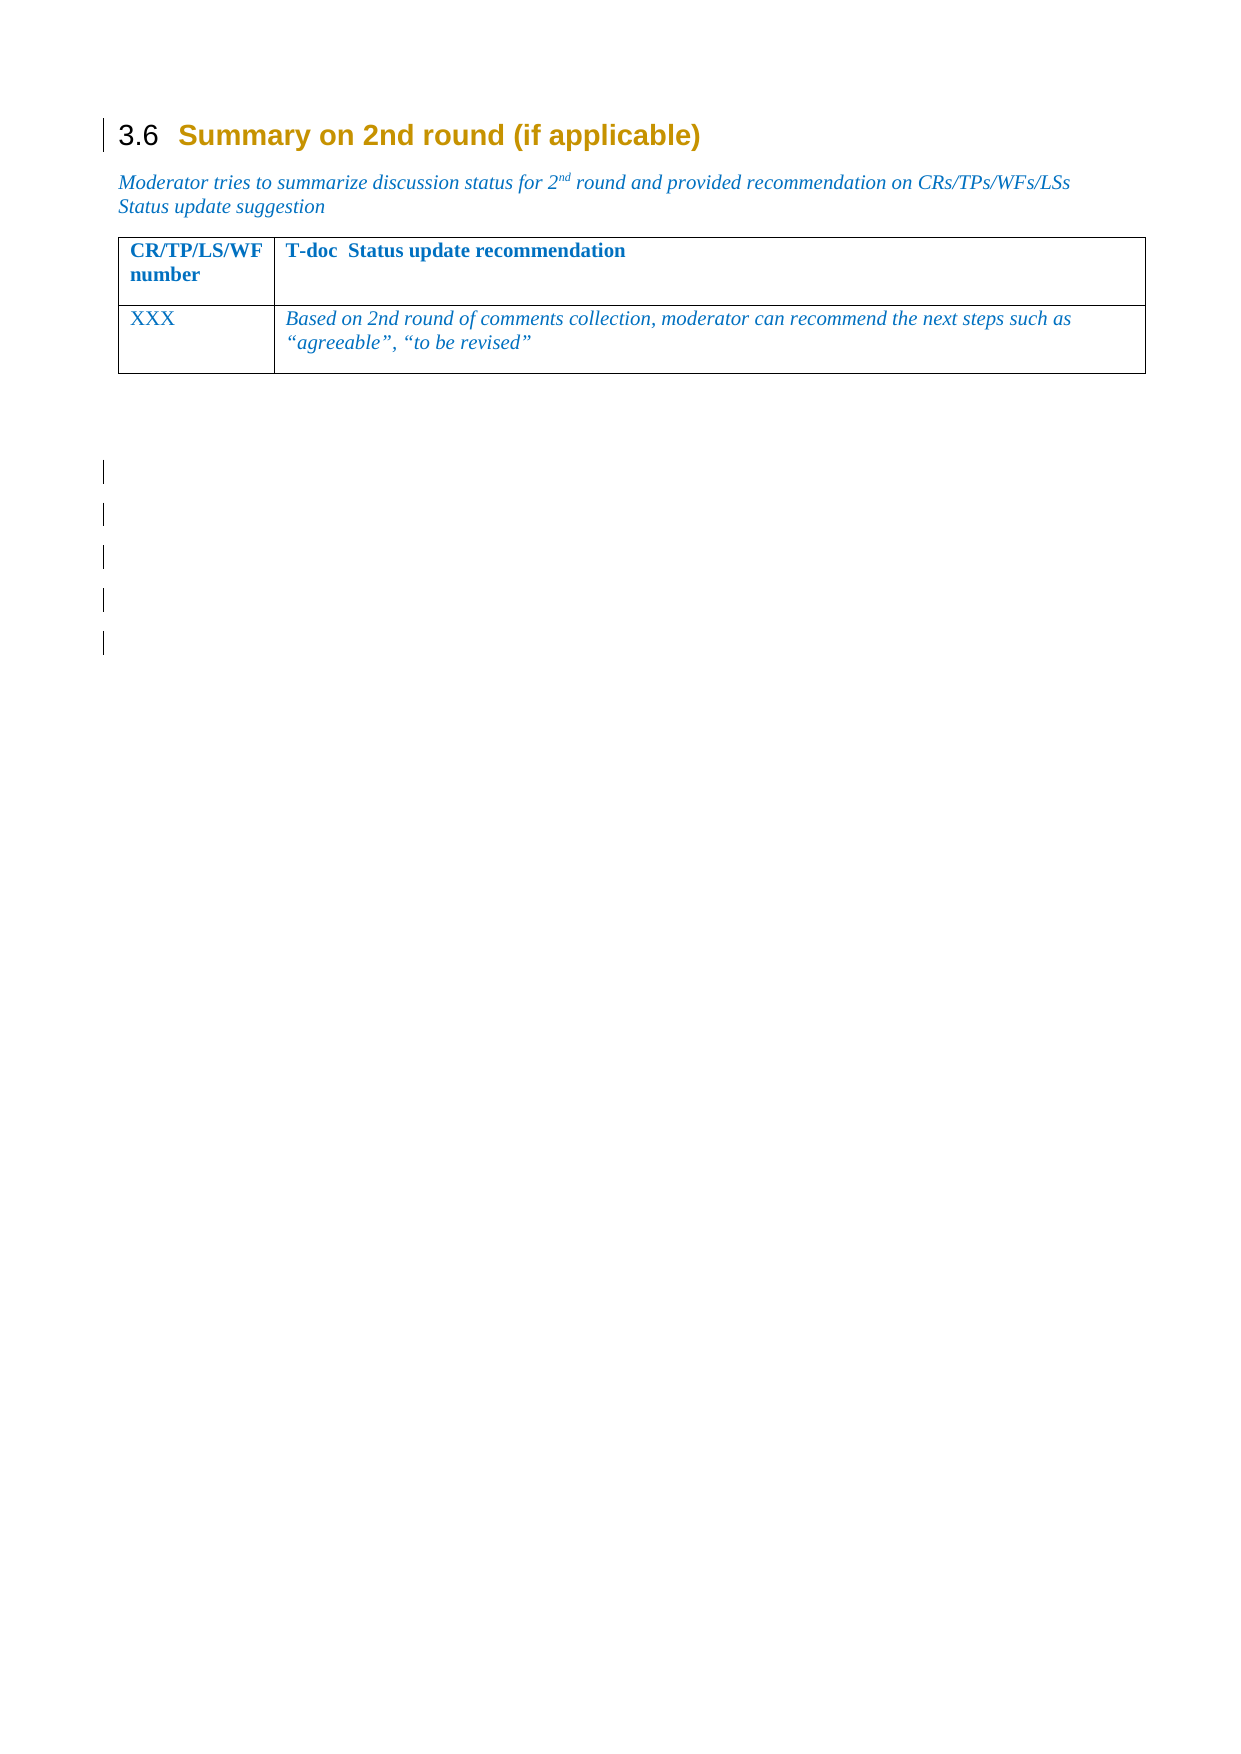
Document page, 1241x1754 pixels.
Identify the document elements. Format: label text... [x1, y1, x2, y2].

table_header CR/TP/LS/WF number [119, 238, 274, 305]
text Moderator tries to summarize discussion status for 2nd round and provided recommendation on CRs/TPs/WFs/LSs Status update suggestion [118, 170, 1122, 218]
subtitle Summary on 2nd round (if applicable) [118, 118, 1122, 152]
table_cell XXX [119, 306, 274, 373]
table_header T-doc Status update recommendation [275, 238, 1145, 305]
table_cell Based on 2nd round of comments collection, moderator can recommend the next steps such as “agreeable”, “to be revised” [275, 306, 1145, 373]
